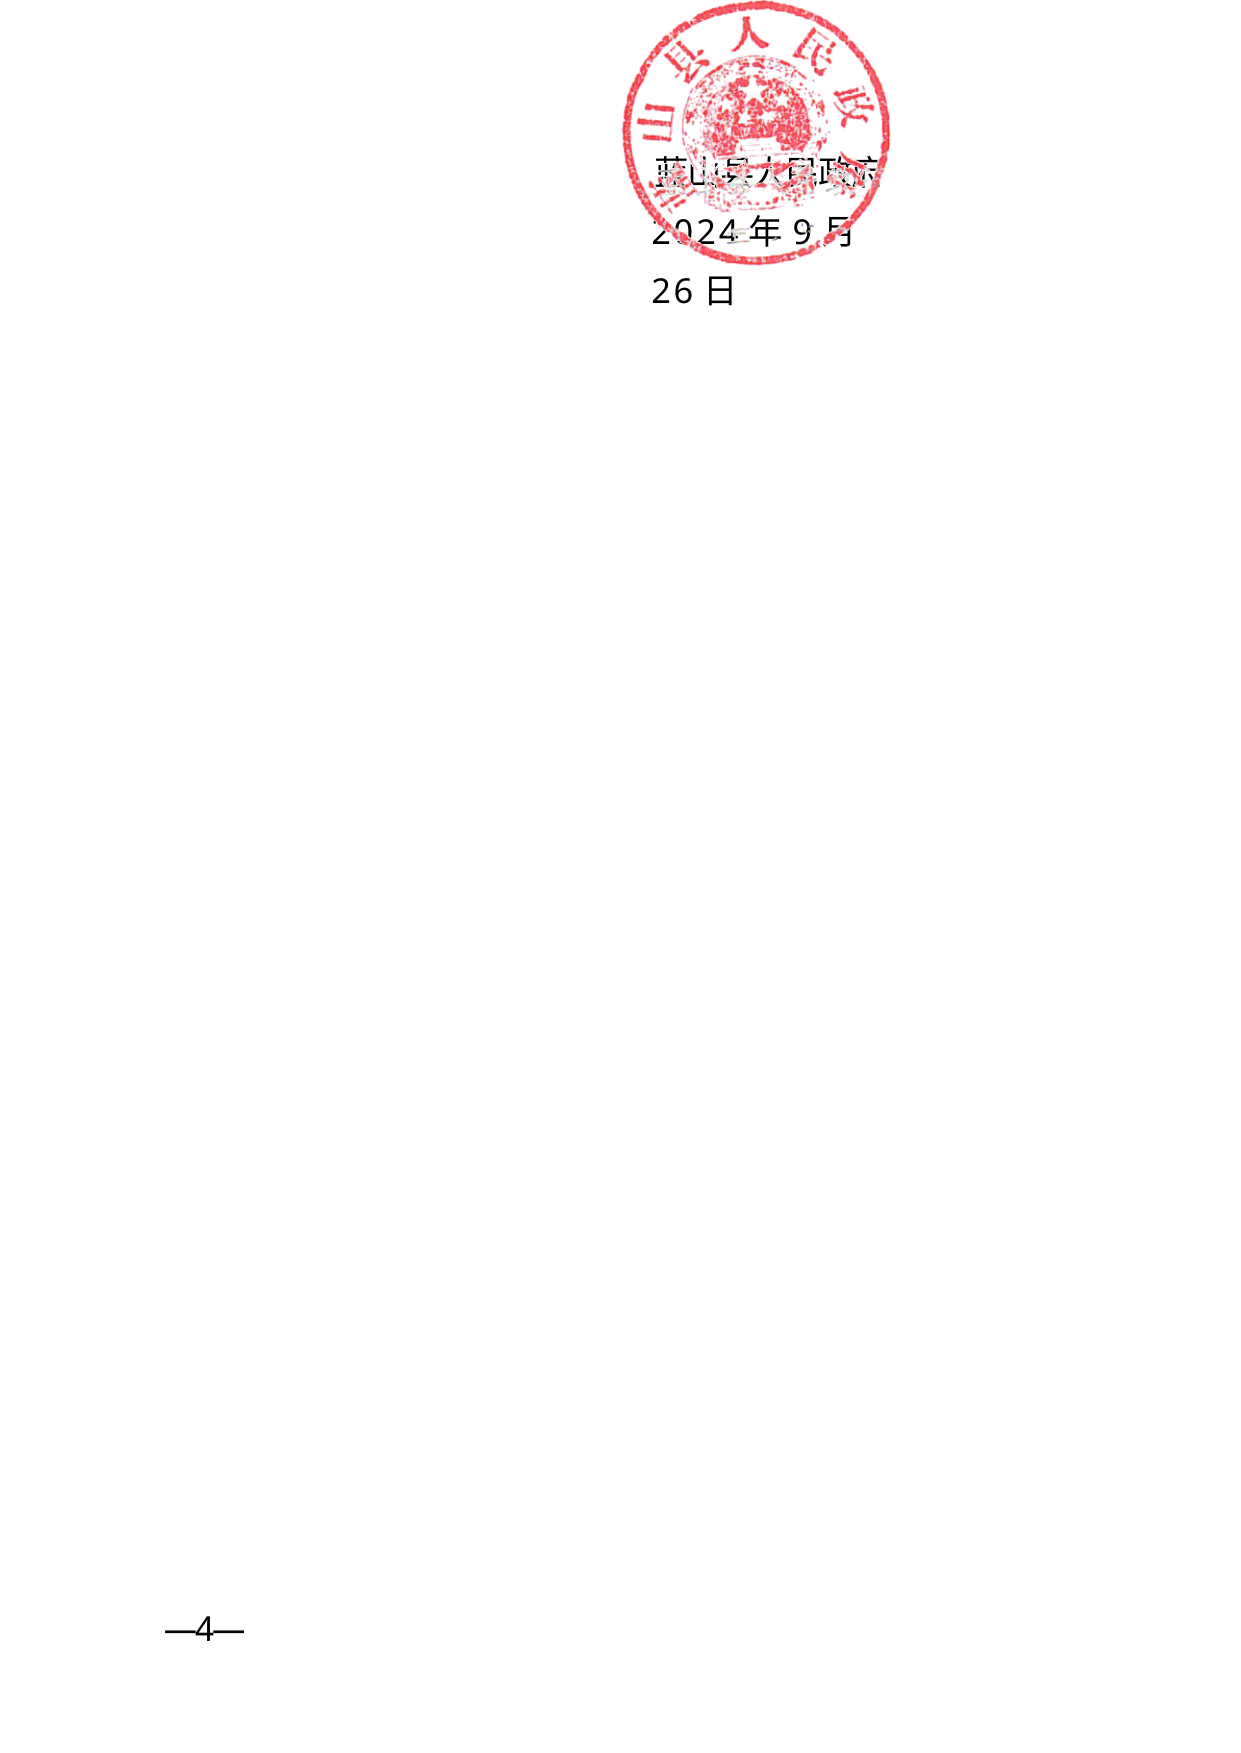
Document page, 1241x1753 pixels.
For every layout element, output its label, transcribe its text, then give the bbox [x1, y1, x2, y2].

text 蓝山县人民政府 2024年9月26日 [651, 149, 905, 314]
picture [615, 0, 892, 266]
